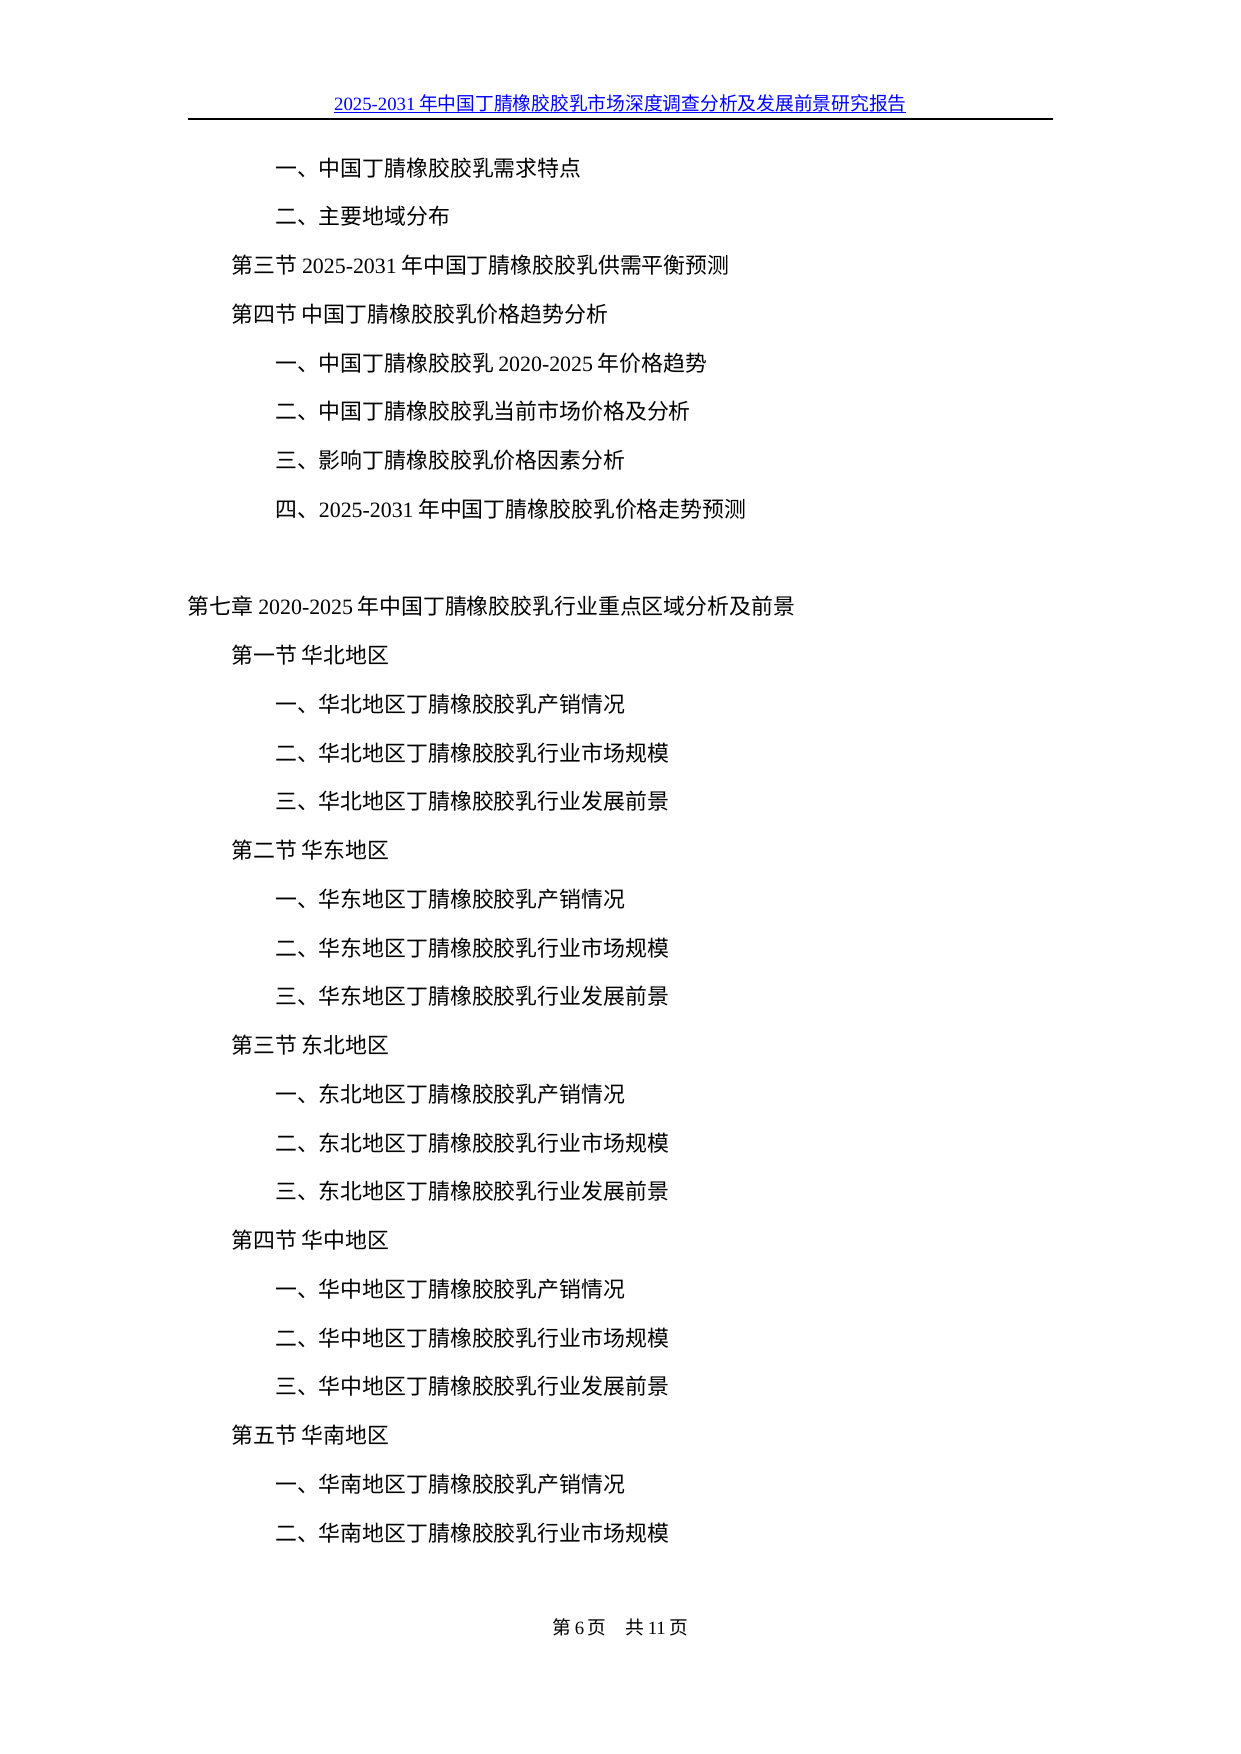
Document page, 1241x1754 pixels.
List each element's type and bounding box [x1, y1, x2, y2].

text [187, 150, 1053, 1548]
